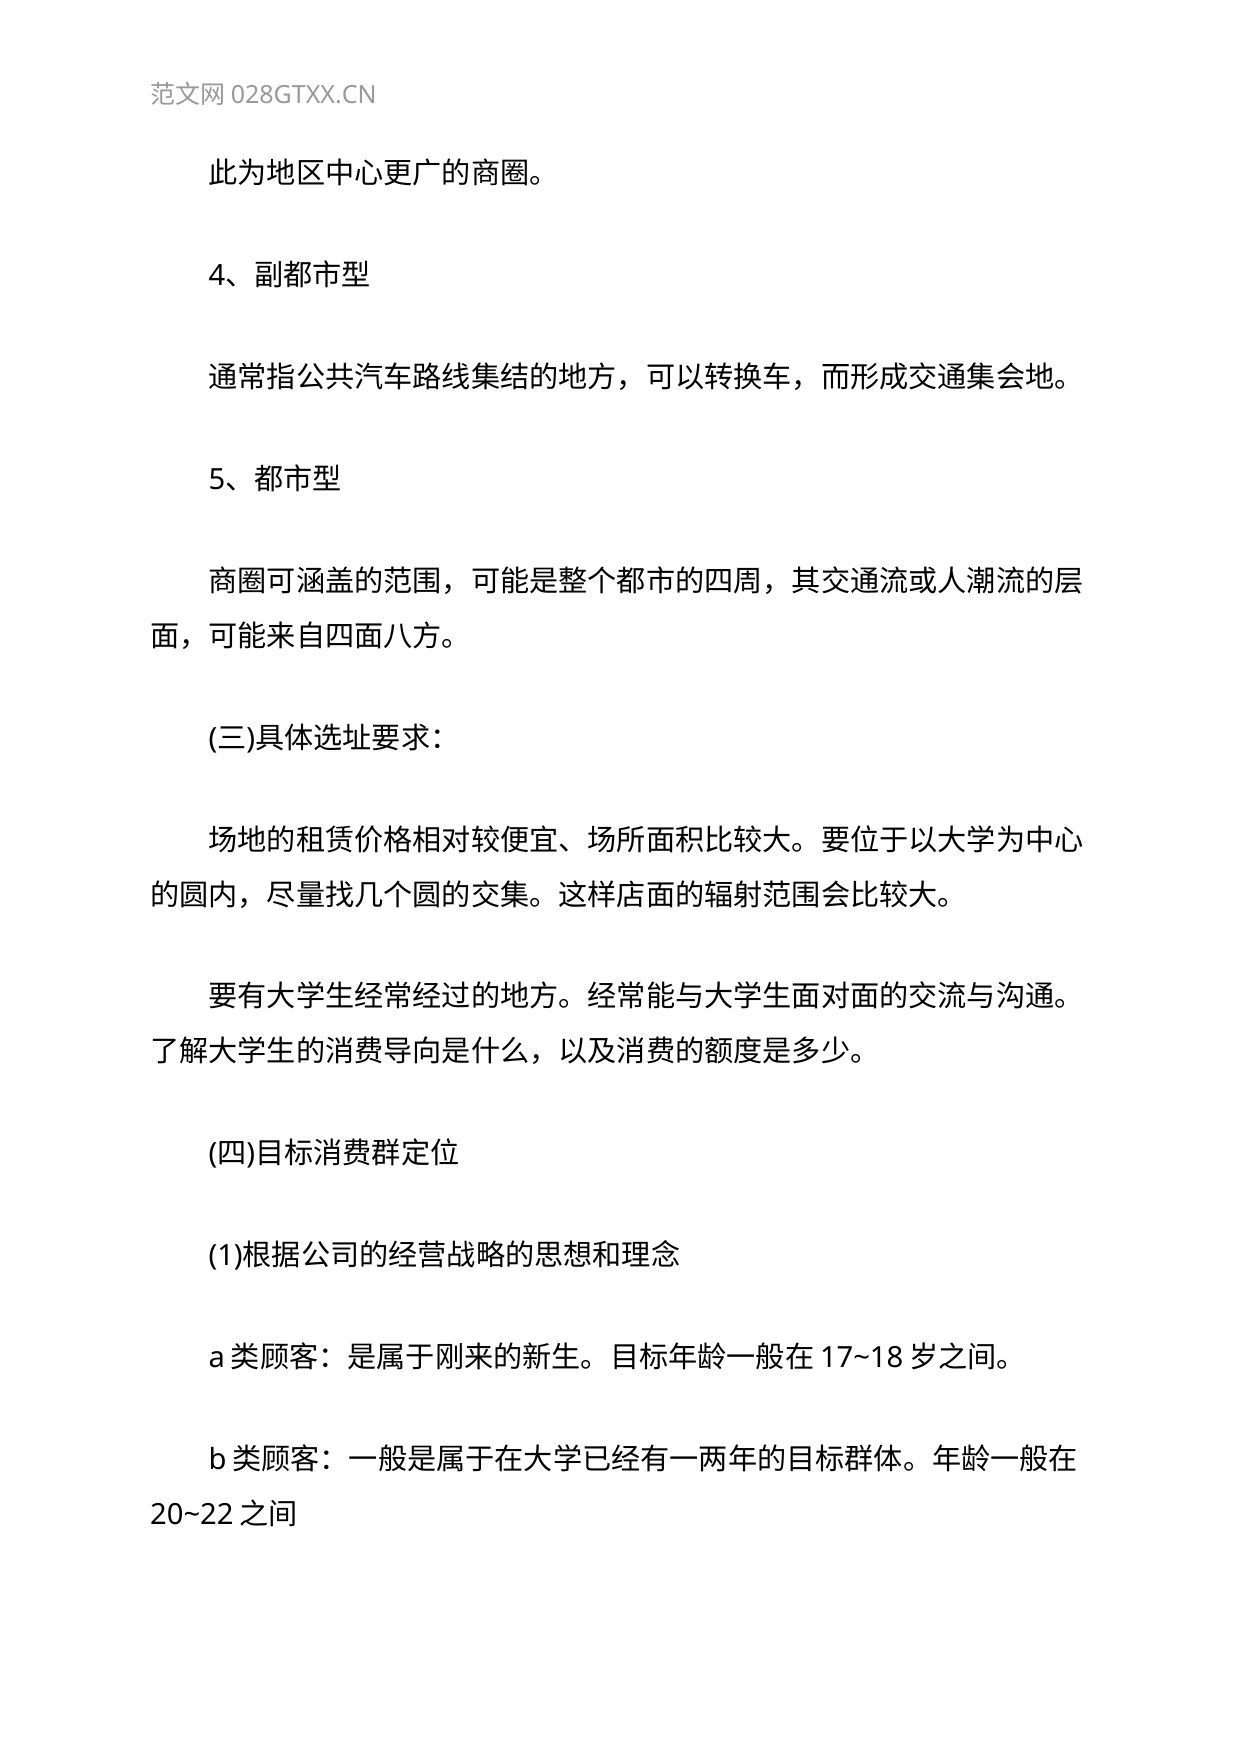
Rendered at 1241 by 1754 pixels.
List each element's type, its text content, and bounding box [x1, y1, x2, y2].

text 此为地区中心更广的商圈。 [150, 150, 1090, 192]
text 5、都市型 [150, 456, 1090, 498]
text 通常指公共汽车路线集结的地方，可以转换车，而形成交通集会地。 [150, 354, 1090, 396]
text 要有大学生经常经过的地方。经常能与大学生面对面的交流与沟通。了解大学生的消费导向是什么，以及消费的额度是多少。 [150, 973, 1090, 1070]
text (三)具体选址要求： [150, 714, 1090, 757]
text 4、副都市型 [150, 252, 1090, 294]
text (四)目标消费群定位 [150, 1129, 1090, 1172]
text 场地的租赁价格相对较便宜、场所面积比较大。要位于以大学为中心的圆内，尽量找几个圆的交集。这样店面的辐射范围会比较大。 [150, 816, 1090, 913]
text b类顾客：一般是属于在大学已经有一两年的目标群体。年龄一般在20~22之间 [150, 1435, 1090, 1533]
text 商圈可涵盖的范围，可能是整个都市的四周，其交通流或人潮流的层面，可能来自四面八方。 [150, 557, 1090, 655]
text (1)根据公司的经营战略的思想和理念 [150, 1231, 1090, 1274]
text a类顾客：是属于刚来的新生。目标年龄一般在17~18岁之间。 [150, 1333, 1090, 1376]
